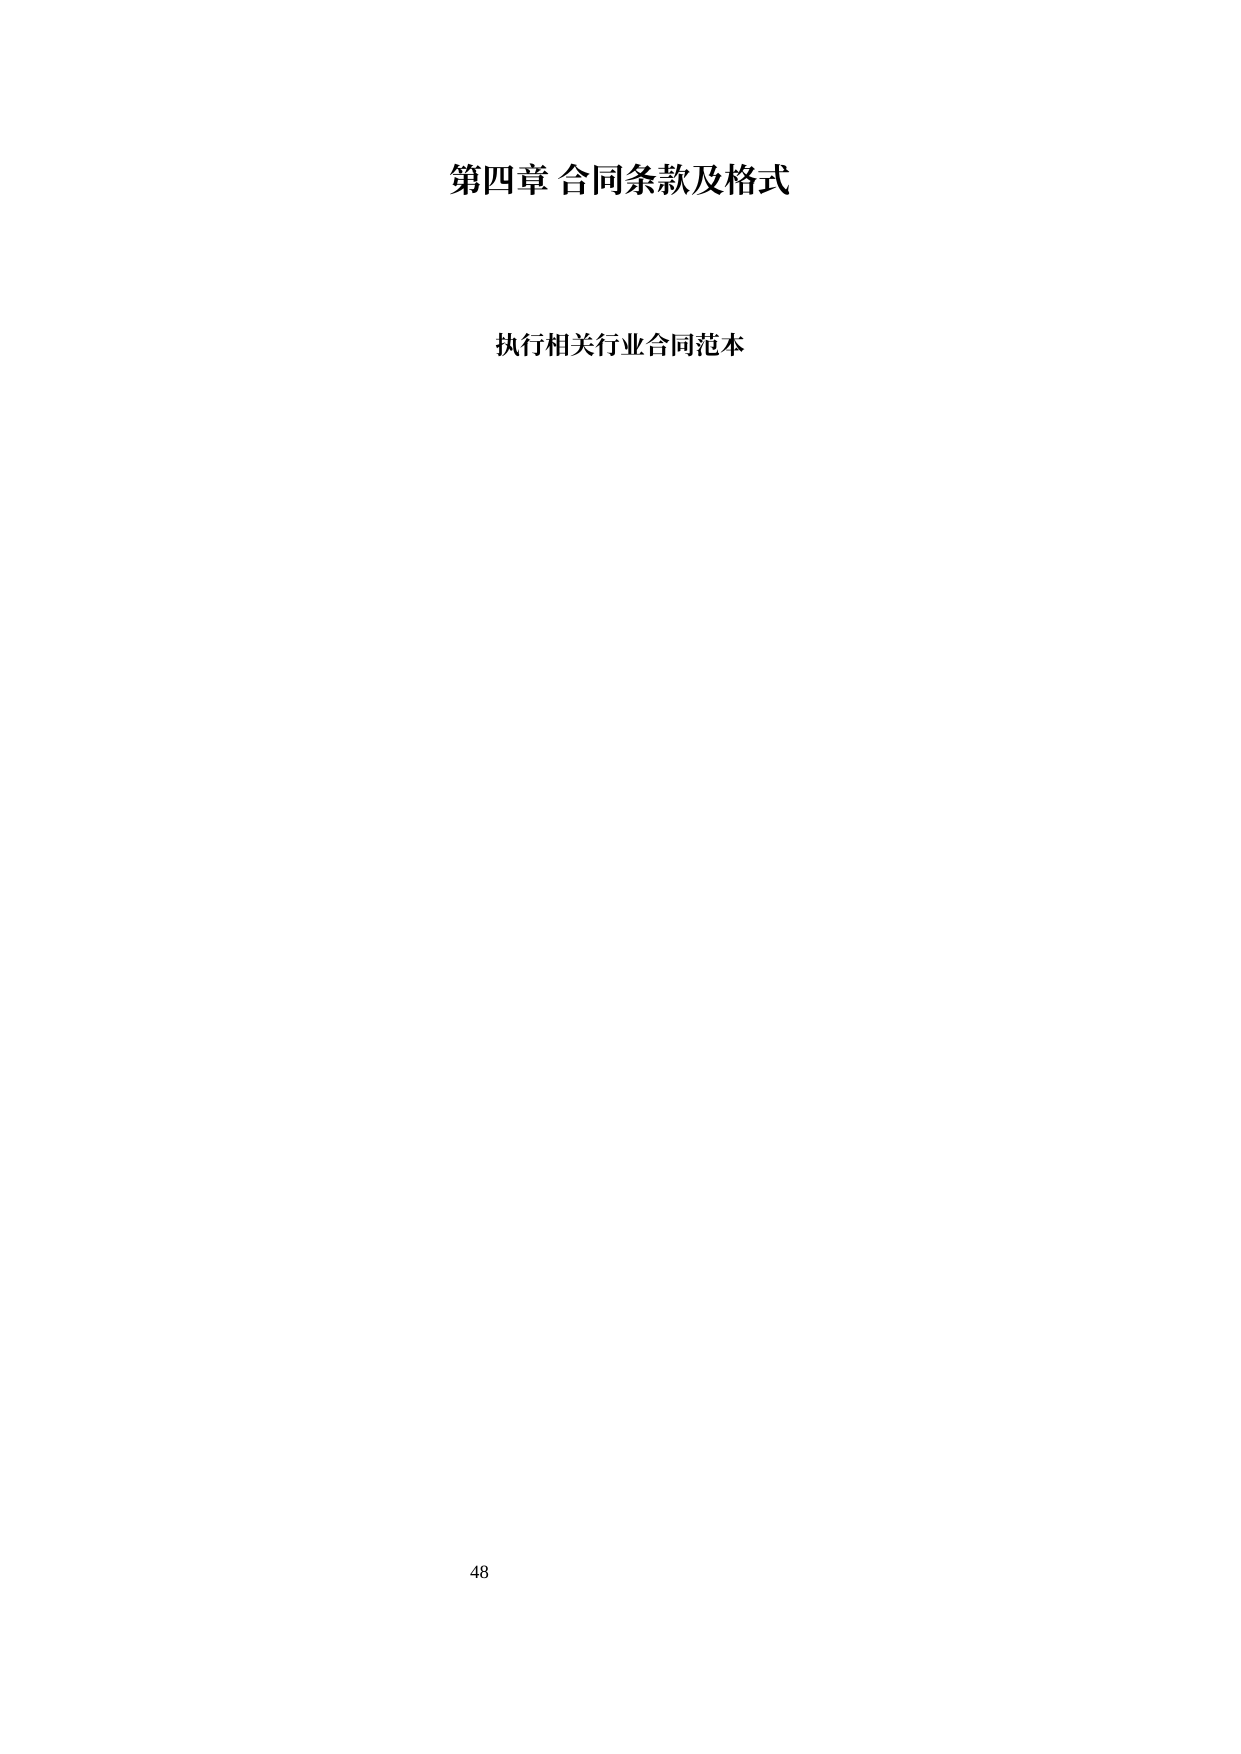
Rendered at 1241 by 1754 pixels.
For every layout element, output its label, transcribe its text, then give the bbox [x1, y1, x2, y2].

text 执行相关行业合同范本 [136, 314, 1104, 373]
text 第四章 合同条款及格式 [136, 148, 1104, 208]
